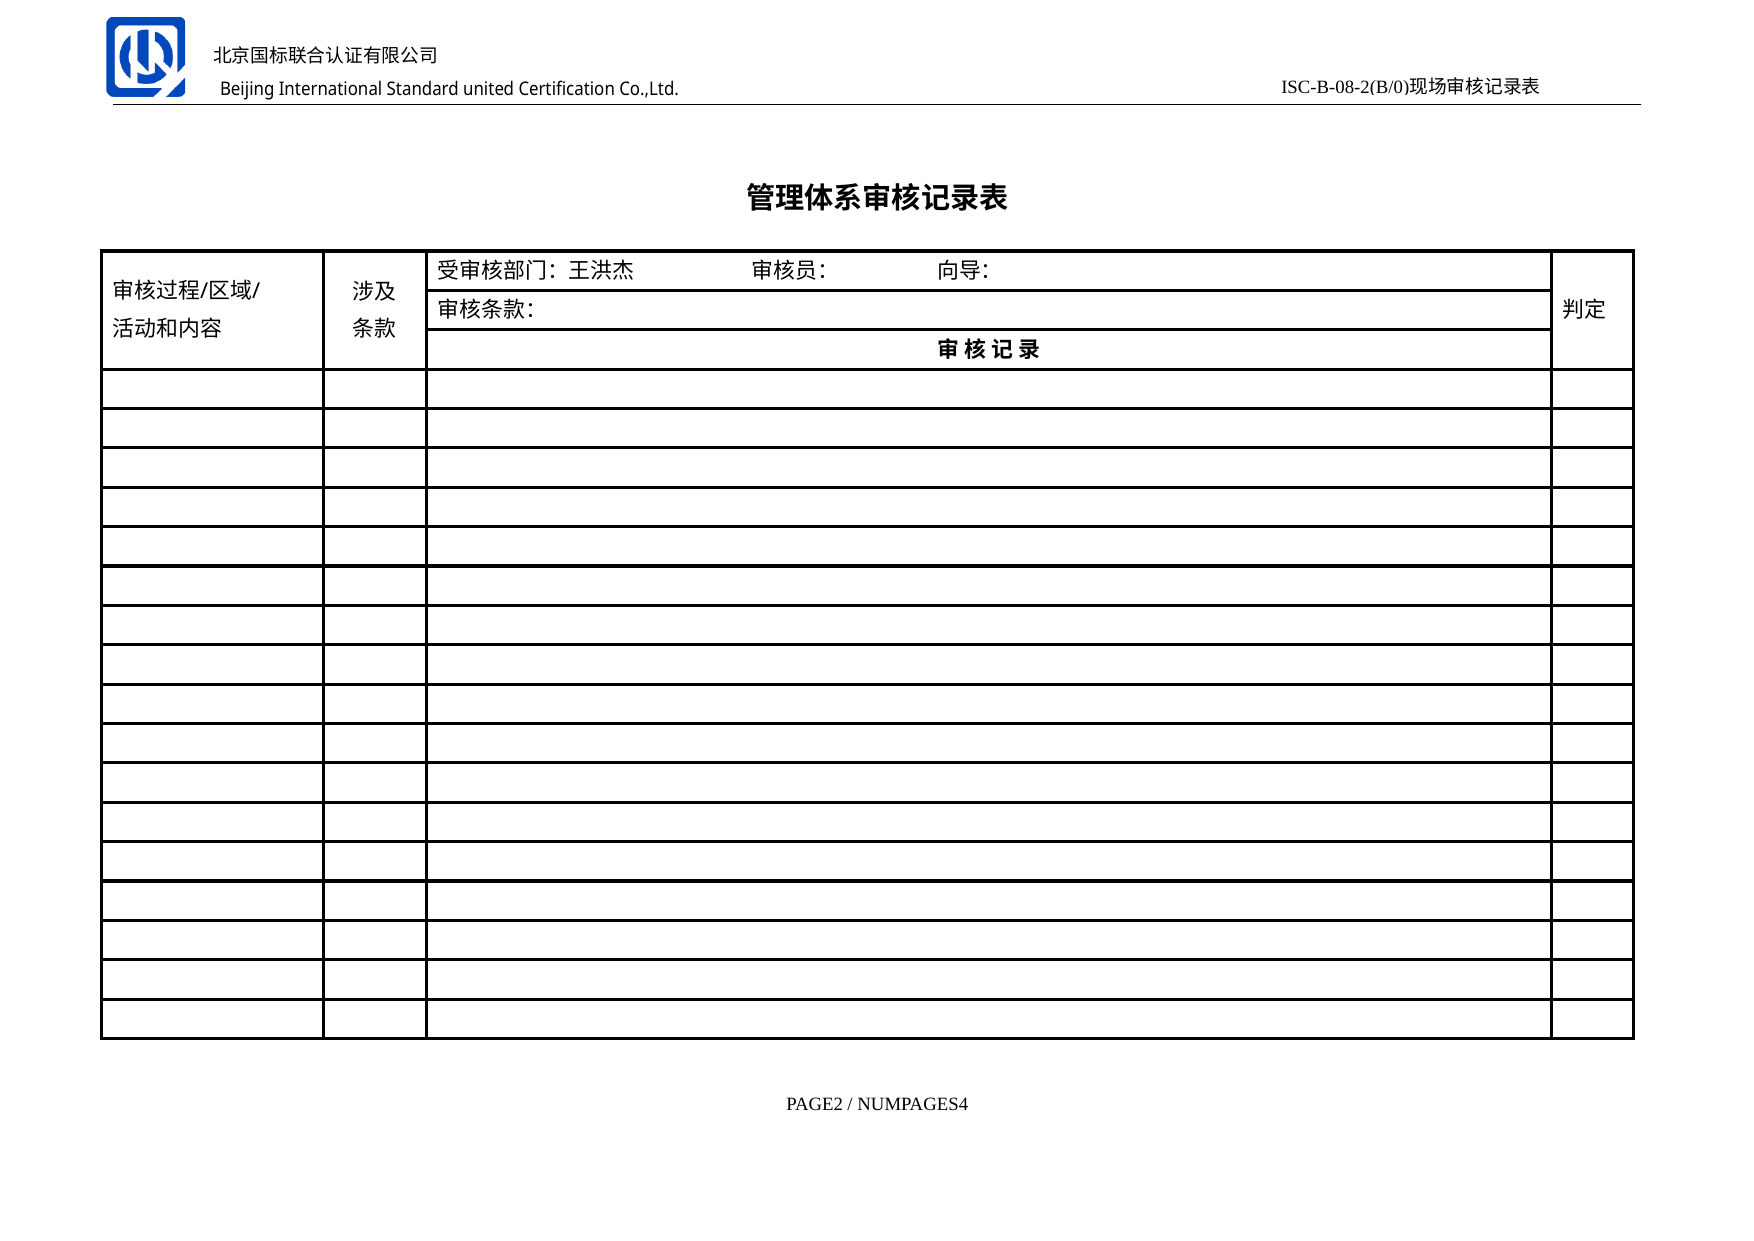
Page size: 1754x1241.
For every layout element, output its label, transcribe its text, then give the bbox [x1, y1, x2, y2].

table_cell [1553, 489, 1632, 525]
table_cell [428, 489, 1550, 525]
table_cell [103, 843, 322, 879]
table_cell [103, 922, 322, 958]
table_cell [325, 371, 425, 407]
table_cell [325, 961, 425, 997]
table_cell [428, 1001, 1550, 1037]
table_cell [325, 607, 425, 643]
text 管理体系审核记录表 [112, 163, 1641, 228]
table_cell [103, 528, 322, 564]
table_cell [428, 804, 1550, 840]
table_cell [1553, 804, 1632, 840]
table_cell [325, 686, 425, 722]
table_cell [325, 568, 425, 604]
table_header 判定 [1553, 253, 1632, 367]
table_cell [428, 646, 1550, 682]
table_cell [325, 410, 425, 446]
table_cell [103, 961, 322, 997]
table_cell [325, 489, 425, 525]
table_cell [103, 371, 322, 407]
table_cell [325, 528, 425, 564]
table_cell [1553, 646, 1632, 682]
table_cell [325, 646, 425, 682]
table_cell [1553, 843, 1632, 879]
table_cell [1553, 883, 1632, 919]
table_cell [103, 607, 322, 643]
table_cell [103, 764, 322, 801]
table_cell [428, 686, 1550, 722]
table_cell [1553, 607, 1632, 643]
table_cell [1553, 922, 1632, 958]
table_cell [325, 764, 425, 801]
table_cell [103, 568, 322, 604]
table_cell [428, 883, 1550, 919]
table_cell [325, 804, 425, 840]
table_cell [428, 843, 1550, 879]
table_cell [103, 449, 322, 486]
table_cell [325, 449, 425, 486]
table_cell [428, 371, 1550, 407]
table_cell [428, 449, 1550, 486]
table_cell [428, 568, 1550, 604]
table_cell [1553, 961, 1632, 997]
table_cell [1553, 449, 1632, 486]
table_cell [325, 725, 425, 761]
table_cell [103, 804, 322, 840]
table_cell [428, 725, 1550, 761]
table_cell [1553, 725, 1632, 761]
table_cell [428, 410, 1550, 446]
table_cell [1553, 410, 1632, 446]
table_cell [103, 725, 322, 761]
table_cell [1553, 686, 1632, 722]
table_cell 审核条款： [428, 292, 1550, 328]
table_cell [325, 1001, 425, 1037]
table_header 审核过程/区域/ 活动和内容 [103, 253, 322, 367]
table_cell [103, 1001, 322, 1037]
table_cell [428, 528, 1550, 564]
table_cell [103, 646, 322, 682]
table_header 受审核部门：王洪杰 审核员： 向导： [428, 253, 1550, 289]
table_cell [103, 686, 322, 722]
table_cell 审 核 记 录 [428, 331, 1550, 367]
table_cell [325, 922, 425, 958]
table_cell [1553, 1001, 1632, 1037]
table_cell [428, 922, 1550, 958]
table_cell [1553, 568, 1632, 604]
table_cell [325, 883, 425, 919]
table_cell [103, 489, 322, 525]
table_cell [428, 961, 1550, 997]
table_cell [1553, 764, 1632, 801]
table_cell [428, 607, 1550, 643]
table_cell [103, 883, 322, 919]
table_cell [103, 410, 322, 446]
table_header 涉及 条款 [325, 253, 425, 367]
table_cell [1553, 371, 1632, 407]
table_cell [325, 843, 425, 879]
table_cell [428, 764, 1550, 801]
table_cell [1553, 528, 1632, 564]
picture [106, 17, 186, 97]
